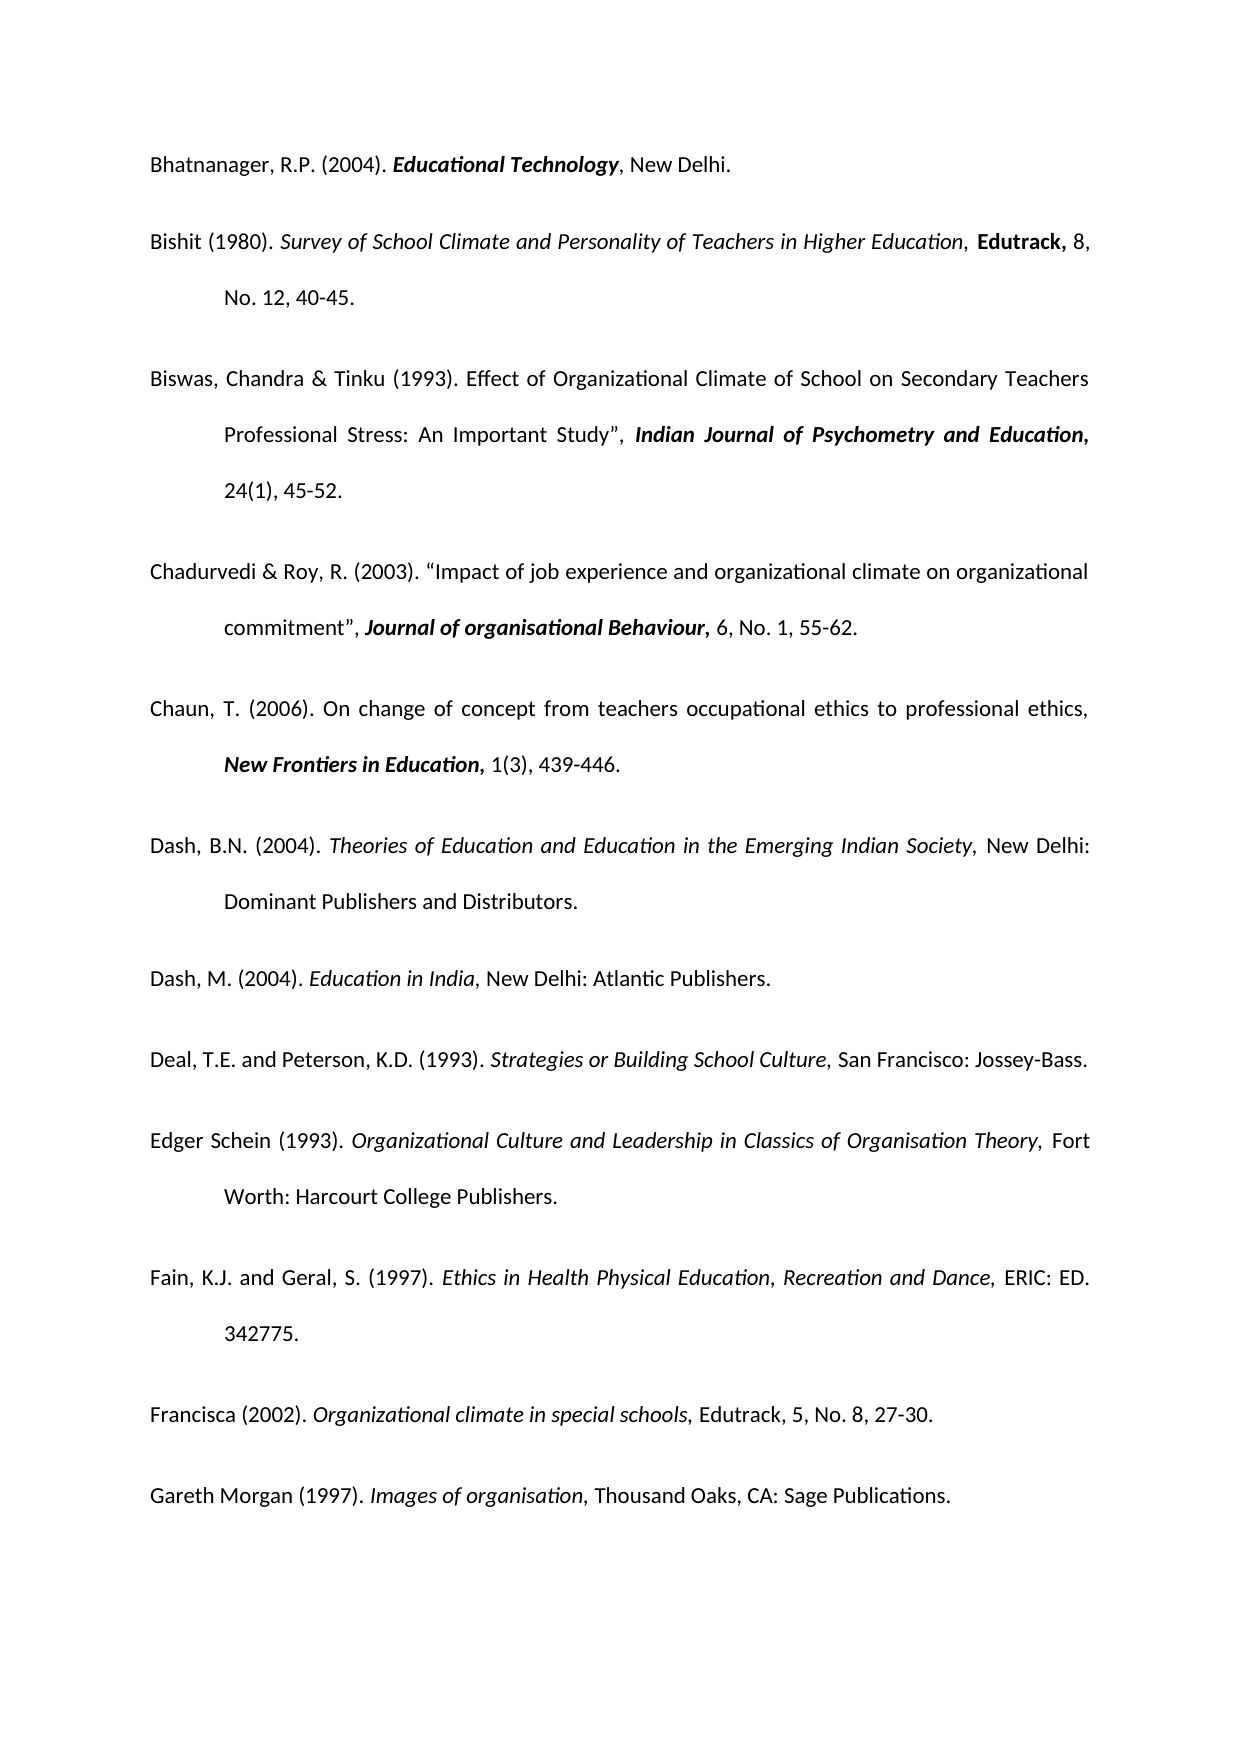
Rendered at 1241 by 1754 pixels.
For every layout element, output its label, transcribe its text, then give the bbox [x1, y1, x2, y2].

text Edger Schein (1993). Organizational Culture and Leadership in Classics of Organisation Theory, : Publishers. [150, 1126, 1090, 1210]
text Francisca (2002). Organizational climate in special schools, Edutrack, 5, No. 8, 27-30. [150, 1400, 1090, 1428]
text Chaun, T. (2006). On change of concept from teachers occupational ethics to professional ethics, New Frontiers in Education, 1(3), 439-446. [150, 694, 1090, 778]
text Biswas, Chandra & Tinku (1993). Effect of Organizational Climate of School on Secondary Teachers Professional Stress: An Important Study”, Indian Journal of Psychometry and Education, 24(1), 45-52. [150, 364, 1090, 504]
text Chadurvedi & Roy, R. (2003). “Impact of job experience and organizational climate on organizational commitment”, Journal of organisational Behaviour, 6, No. 1, 55-62. [150, 557, 1090, 641]
text Gareth Morgan (1997). Images of organisation, : Sage Publications. [150, 1481, 1090, 1509]
text Bishit (1980). Survey of School Climate and Personality of Teachers in Higher Education, Edutrack, 8, No. 12, 40-45. [150, 227, 1090, 311]
text Fain, K.J. and Geral, S. (1997). Ethics in Health Physical Education, Recreation and Dance, ERIC: ED. 342775. [150, 1263, 1090, 1347]
text Dash, M. (2004). Education in , : Atlantic Publishers. [150, 964, 1090, 992]
text Deal, T.E. and Peterson, K.D. (1993). Strategies or Culture, : Jossey-Bass. [150, 1045, 1090, 1073]
text Dash, B.N. (2004). Theories of Education and Education in the Emerging Indian Society, : Dominant Publishers and Distributors. [150, 831, 1090, 915]
text Bhatnanager, R.P. (2004). Educational Technology, . [150, 150, 1090, 178]
